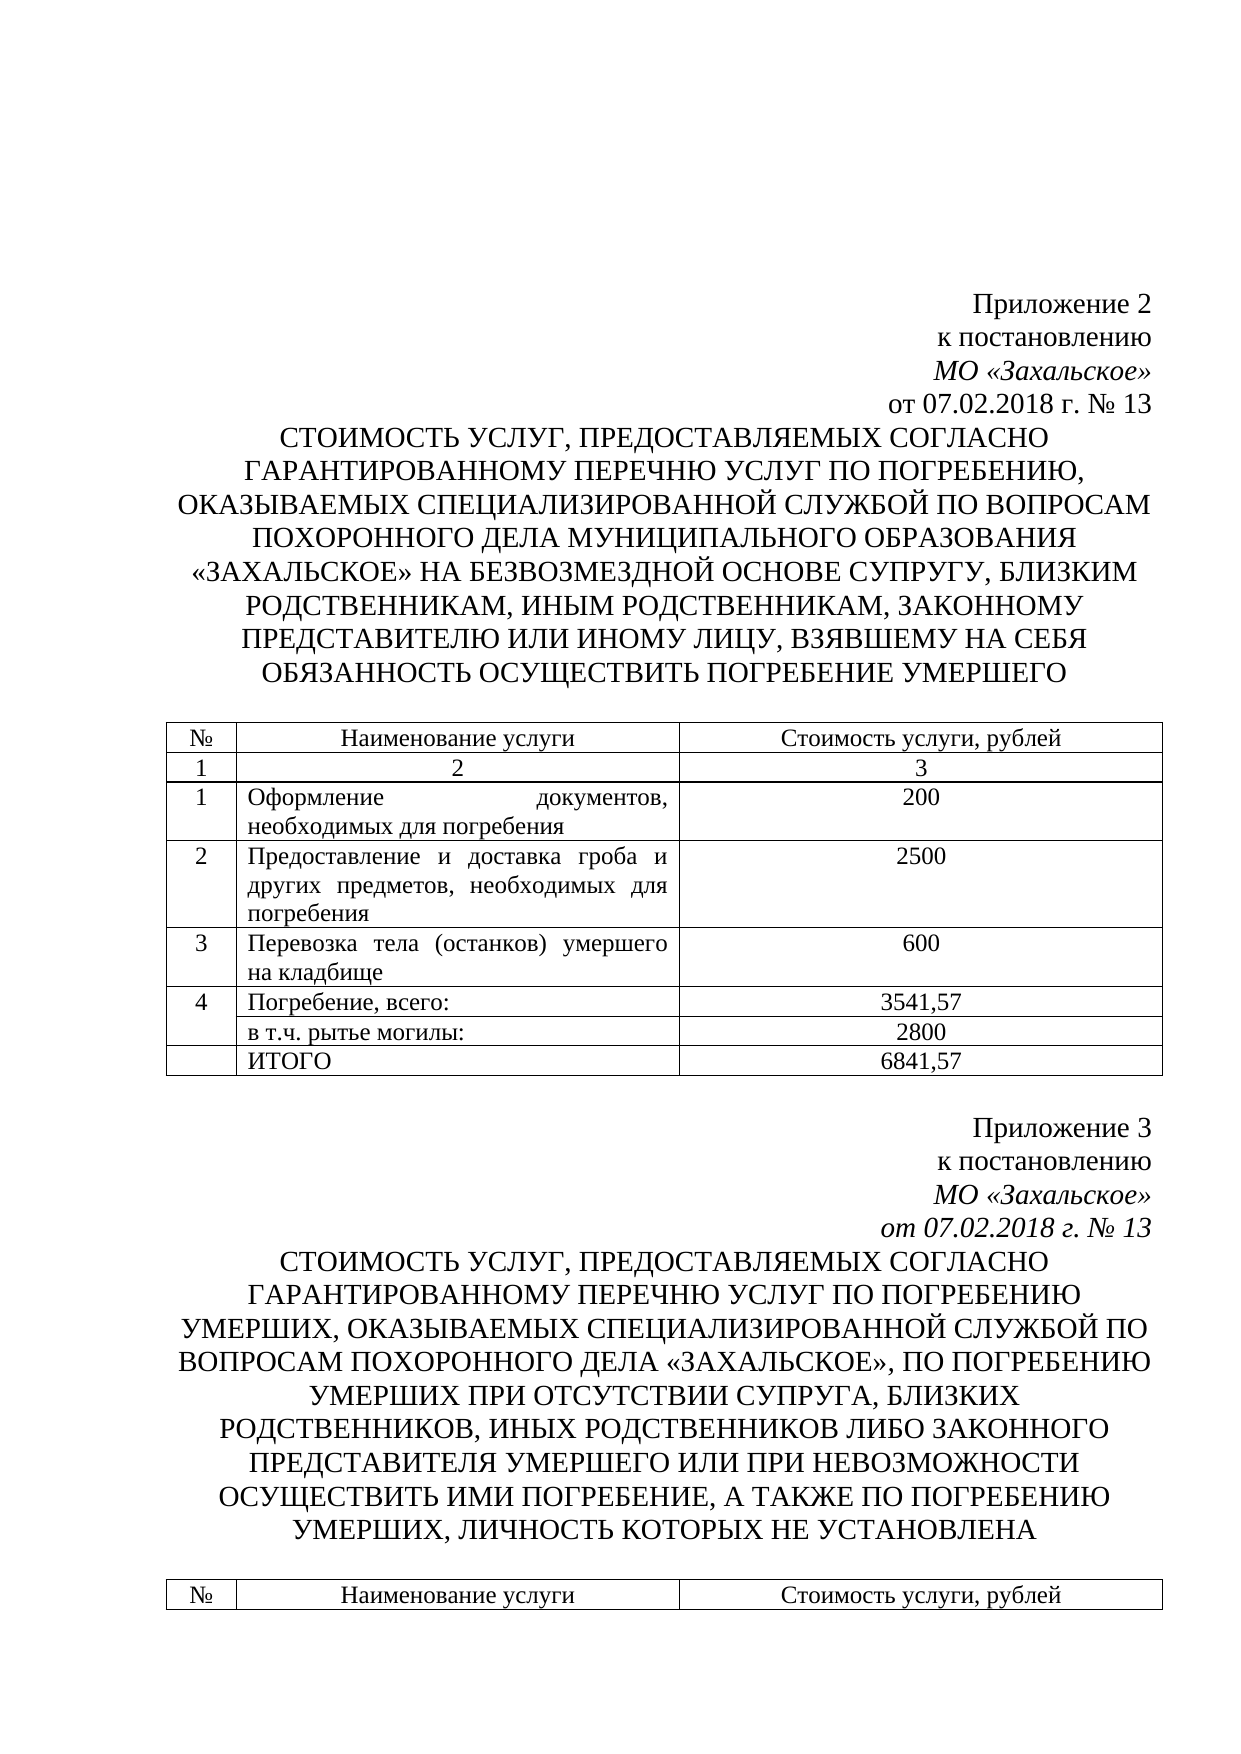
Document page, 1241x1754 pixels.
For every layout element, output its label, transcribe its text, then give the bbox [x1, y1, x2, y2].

text МО «Захальское» [177, 1177, 1152, 1210]
text Приложение 3 [177, 1110, 1152, 1143]
text от 07.02.2018 г. № 13 [177, 386, 1152, 420]
table_cell Перевозка тела (останков) умершего на кладбище [237, 928, 679, 986]
table_cell 2800 [680, 1017, 1162, 1045]
table_cell [167, 1046, 236, 1075]
table_header Стоимость услуги, рублей [680, 1580, 1162, 1609]
table_cell 600 [680, 928, 1162, 986]
text к постановлению [177, 1143, 1152, 1177]
table_cell 1 [167, 783, 236, 840]
table_cell 2500 [680, 841, 1162, 927]
table_cell 2 [237, 753, 679, 781]
table_cell в т.ч. рытье могилы: [237, 1017, 679, 1045]
table_header Стоимость услуги, рублей [680, 723, 1162, 752]
text СТОИМОСТЬ УСЛУГ, ПРЕДОСТАВЛЯЕМЫХ СОГЛАСНО ГАРАНТИРОВАННОМУ ПЕРЕЧНЮ УСЛУГ ПО ПОГРЕБЕНИЮ, ОКАЗЫВАЕМЫХ СПЕЦИАЛИЗИРОВАННОЙ СЛУЖБОЙ ПО ВОПРОСАМ ПОХОРОННОГО ДЕЛА МУНИЦИПАЛЬНОГО ОБРАЗОВАНИЯ «ЗАХАЛЬСКОЕ» НА БЕЗВОЗМЕЗДНОЙ ОСНОВЕ СУПРУГУ, БЛИЗКИМ РОДСТВЕННИКАМ, ИНЫМ РОДСТВЕННИКАМ, ЗАКОННОМУ ПРЕДСТАВИТЕЛЮ ИЛИ ИНОМУ ЛИЦУ, ВЗЯВШЕМУ НА СЕБЯ ОБЯЗАННОСТЬ ОСУЩЕСТВИТЬ ПОГРЕБЕНИЕ УМЕРШЕГО [177, 420, 1152, 688]
table_header № [167, 723, 236, 752]
table_cell 3541,57 [680, 987, 1162, 1016]
text СТОИМОСТЬ УСЛУГ, ПРЕДОСТАВЛЯЕМЫХ СОГЛАСНО ГАРАНТИРОВАННОМУ ПЕРЕЧНЮ УСЛУГ ПО ПОГРЕБЕНИЮ УМЕРШИХ, ОКАЗЫВАЕМЫХ СПЕЦИАЛИЗИРОВАННОЙ СЛУЖБОЙ ПО ВОПРОСАМ ПОХОРОННОГО ДЕЛА «ЗАХАЛЬСКОЕ», ПО ПОГРЕБЕНИЮ УМЕРШИХ ПРИ ОТСУТСТВИИ СУПРУГА, БЛИЗКИХ РОДСТВЕННИКОВ, ИНЫХ РОДСТВЕННИКОВ ЛИБО ЗАКОННОГО ПРЕДСТАВИТЕЛЯ УМЕРШЕГО ИЛИ ПРИ НЕВОЗМОЖНОСТИ ОСУЩЕСТВИТЬ ИМИ ПОГРЕБЕНИЕ, А ТАКЖЕ ПО ПОГРЕБЕНИЮ УМЕРШИХ, ЛИЧНОСТЬ КОТОРЫХ НЕ УСТАНОВЛЕНА [177, 1244, 1152, 1546]
table_header Наименование услуги [237, 1580, 679, 1609]
table_cell 200 [680, 783, 1162, 840]
table_cell 1 [167, 753, 236, 781]
table_cell 3 [167, 928, 236, 986]
table_cell 6841,57 [680, 1046, 1162, 1075]
table_header Наименование услуги [237, 723, 679, 752]
table_cell 2 [167, 841, 236, 927]
table_cell 4 [167, 987, 236, 1045]
table_cell 3 [680, 753, 1162, 781]
text Приложение 2 [177, 286, 1152, 319]
table_cell Погребение, всего: [237, 987, 679, 1016]
text к постановлению [177, 319, 1152, 353]
text МО «Захальское» [177, 353, 1152, 386]
table_cell ИТОГО [237, 1046, 679, 1075]
table_header № [167, 1580, 236, 1609]
table_cell Предоставление и доставка гроба и других предметов, необходимых для погребения [237, 841, 679, 927]
table_cell Оформление документов, необходимых для погребения [237, 783, 679, 840]
text от 07.02.2018 г. № 13 [177, 1210, 1152, 1244]
